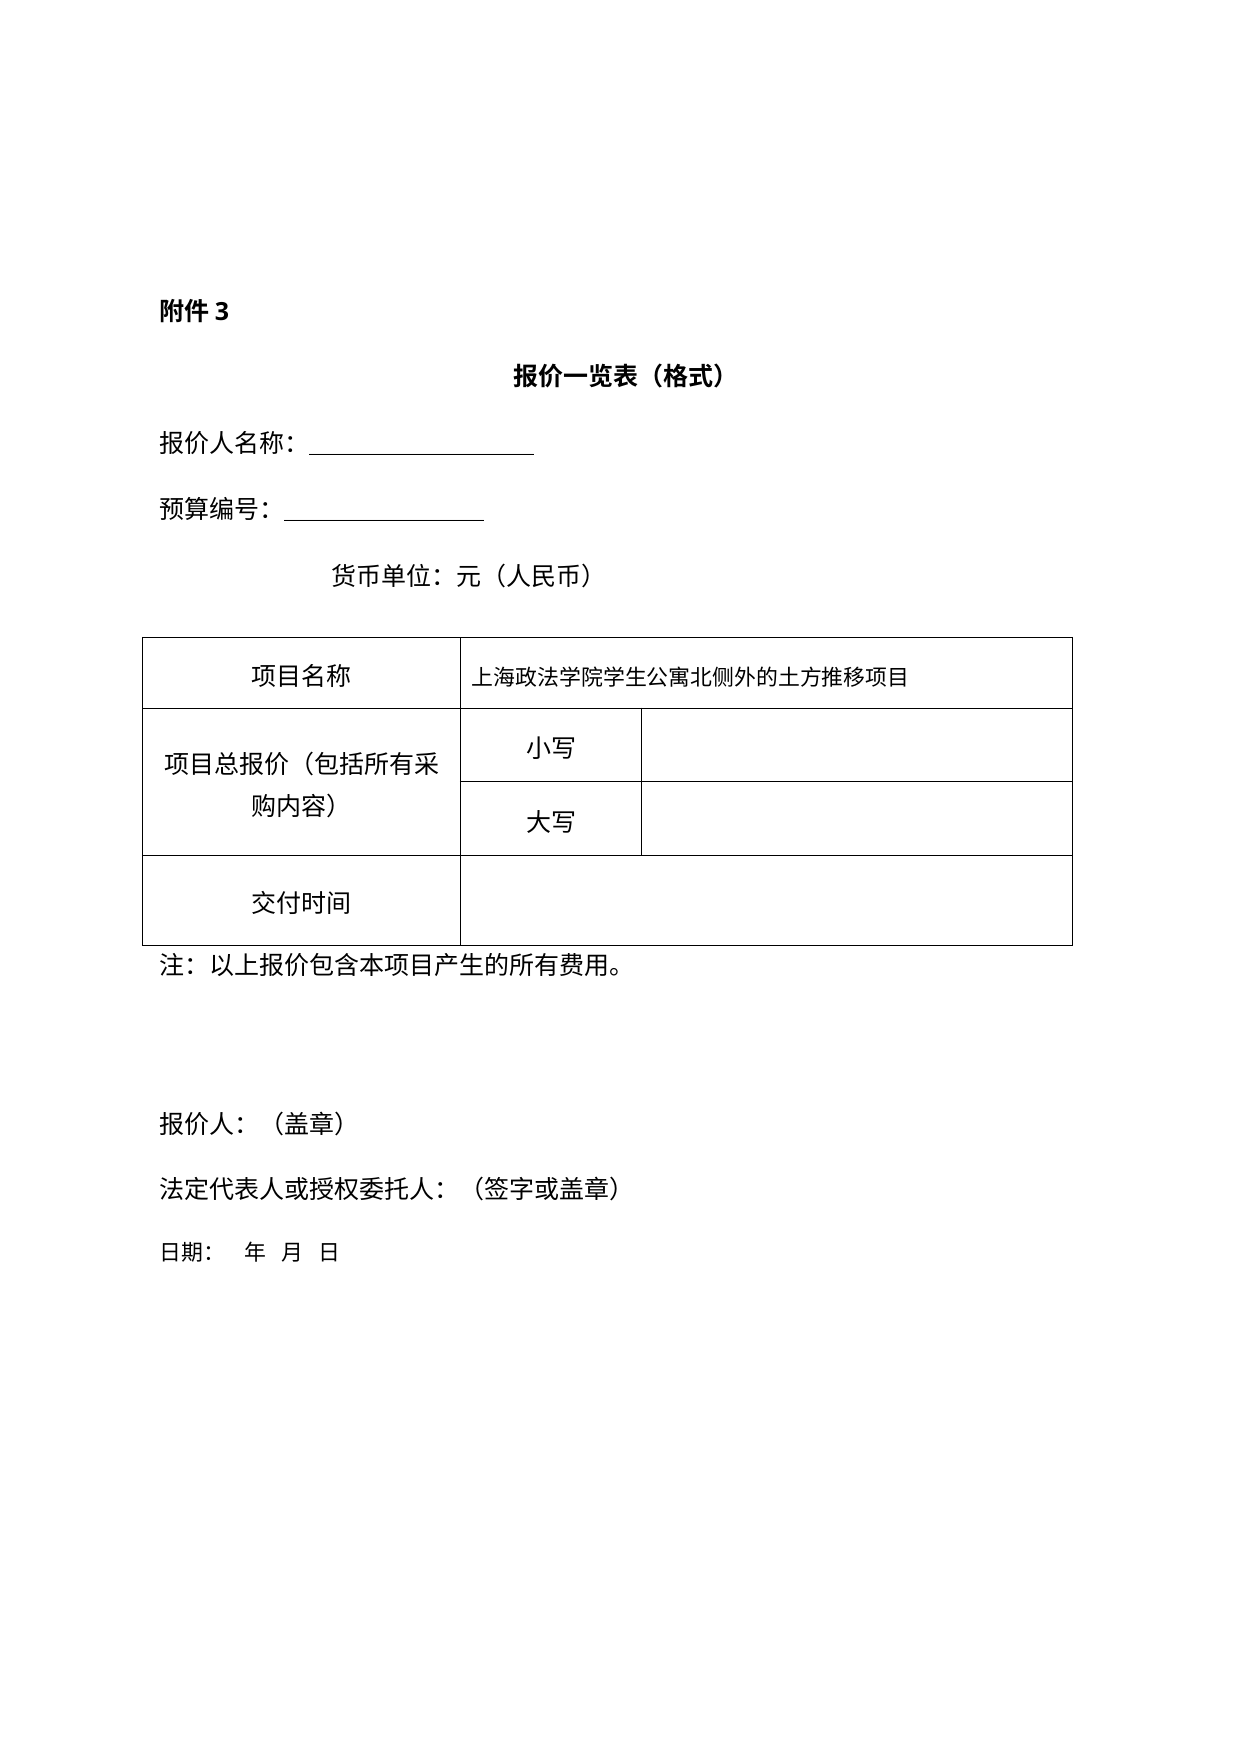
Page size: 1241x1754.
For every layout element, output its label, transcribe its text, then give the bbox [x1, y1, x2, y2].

table_cell [642, 709, 1072, 781]
text 附件3 [159, 291, 1092, 327]
text 报价一览表（格式） [159, 357, 1092, 393]
table_cell 小写 [461, 709, 641, 781]
table_cell [461, 856, 1072, 944]
table_cell 大写 [461, 782, 641, 855]
text 报价人名称：＿＿＿＿＿＿＿＿＿ [159, 422, 1092, 459]
table_cell 交付时间 [143, 856, 460, 944]
text 货币单位：元（人民币） [159, 555, 1092, 593]
text 预算编号：＿＿＿＿＿＿＿＿ [159, 489, 1092, 526]
text 报价人：（盖章） [159, 1104, 1092, 1141]
text 日期： 年 月 日 [159, 1235, 1092, 1267]
table_header 上海政法学院学生公寓北侧外的土方推移项目 [461, 638, 1072, 708]
table_cell [642, 782, 1072, 855]
table_cell 项目总报价（包括所有采购内容） [143, 709, 460, 855]
text 注：以上报价包含本项目产生的所有费用。 [159, 656, 1092, 982]
text 法定代表人或授权委托人：（签字或盖章） [159, 1170, 1092, 1206]
table_header 项目名称 [143, 638, 460, 708]
